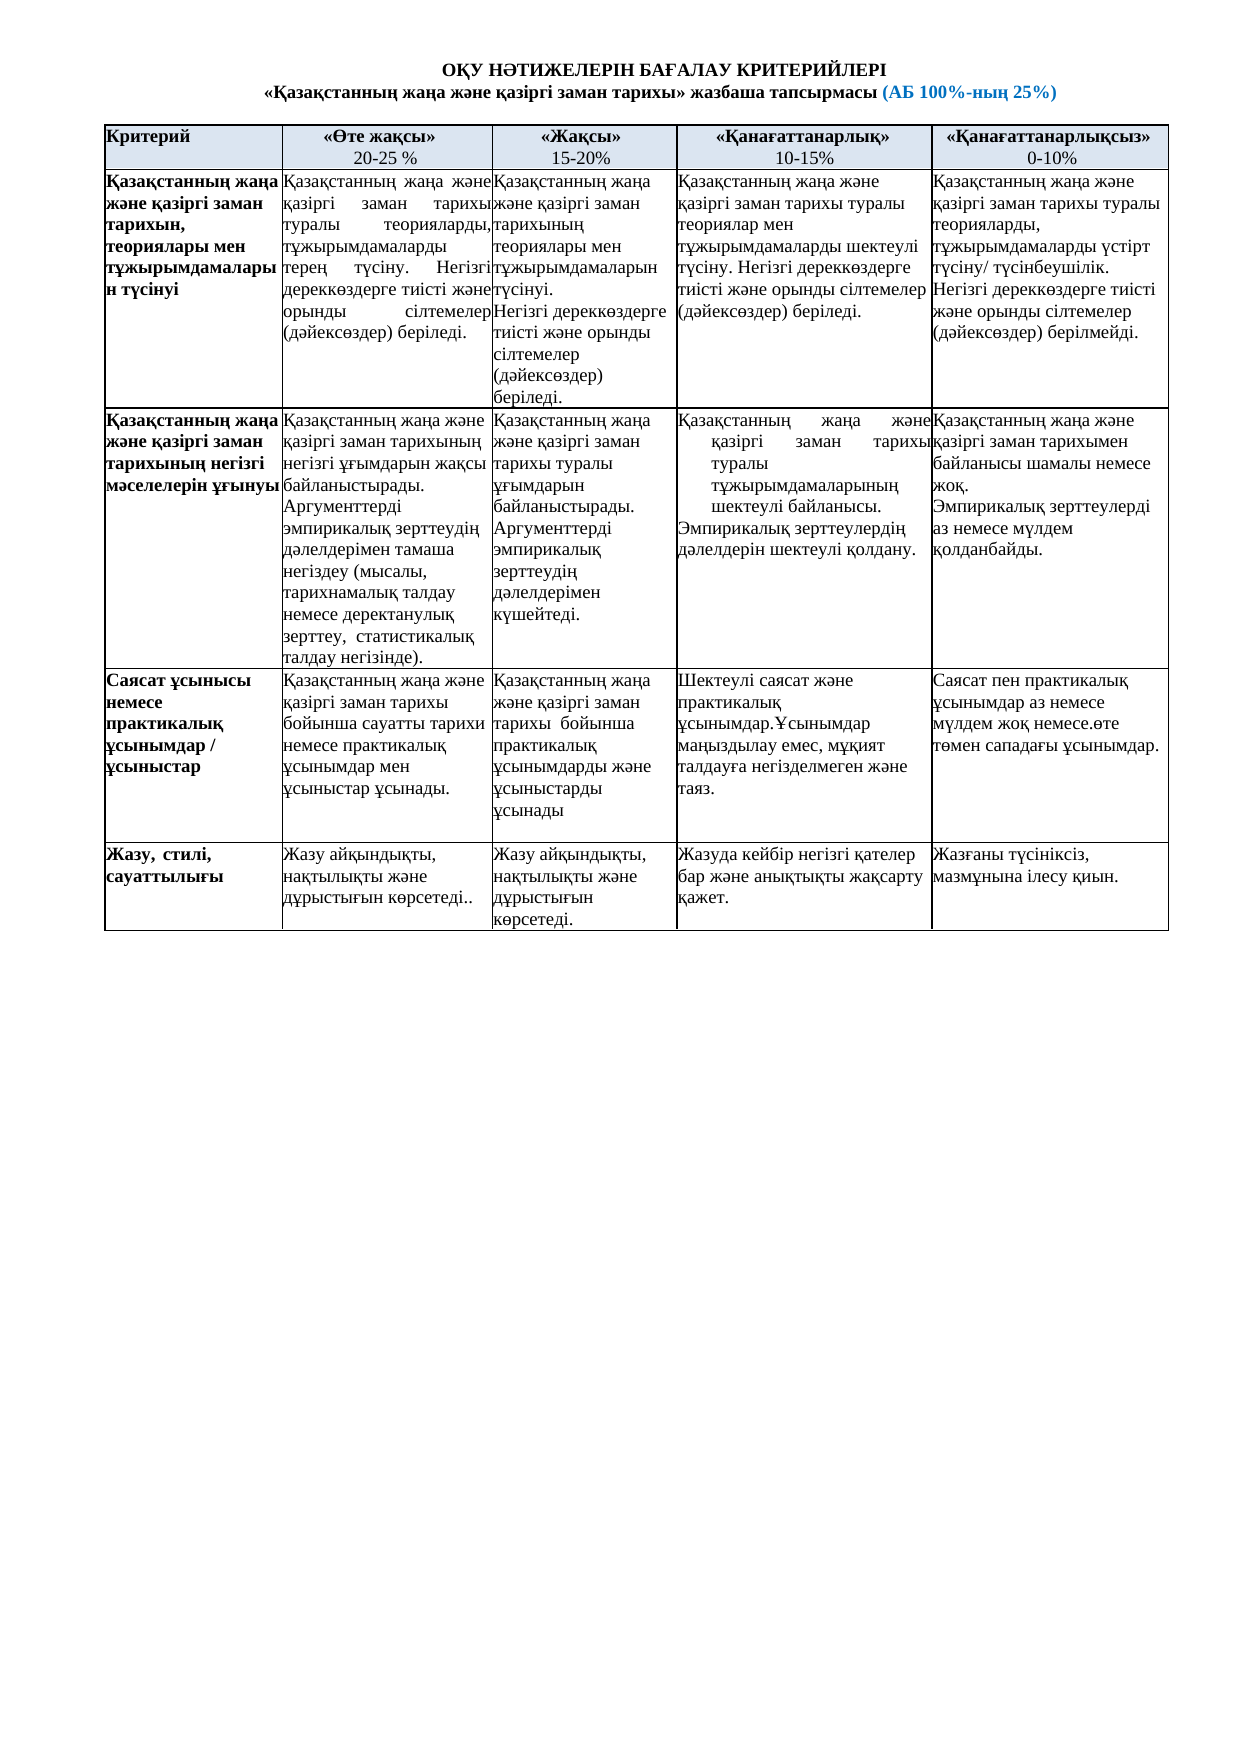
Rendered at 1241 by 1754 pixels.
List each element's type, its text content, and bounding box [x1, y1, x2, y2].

table_cell Қазақстанның жаңа және қазіргі заман тарихы туралы теорияларды, тұжырымдамаларды үстірт түсіну/ түсінбеушілік. Негізгі дереккөздерге тиісті және орынды сілтемелер (дәйексөздер) берілмейді. [933, 170, 1168, 407]
table_cell Жазу, стилі, сауаттылығы [106, 843, 282, 929]
table_header «Өте жақсы» 20-25 % [283, 126, 492, 168]
table_cell Саясат ұсынысы немесе практикалық ұсынымдар / ұсыныстар [106, 669, 282, 842]
table_header «Қанағаттанарлық» 10-15% [678, 126, 931, 168]
table_cell Жазу айқындықты, нақтылықты және дұрыстығын көрсетеді.. [283, 843, 492, 929]
table_cell Қазақстанның жаңа және қазіргі заман тарихының негізгі мәселелерін ұғынуы [106, 409, 282, 668]
text ОҚУ НӘТИЖЕЛЕРІН БАҒАЛАУ КРИТЕРИЙЛЕРІ [177, 59, 1152, 81]
table_cell Қазақстанның жаңа және қазіргі заман тарихы бойынша практикалық ұсынымдарды және ұсыныстарды ұсынады [493, 669, 676, 842]
table_cell Саясат пен практикалық ұсынымдар аз немесе мүлдем жоқ немесе.өте төмен сападағы ұсынымдар. [933, 669, 1168, 842]
table_cell Қазақстанның жаңа және қазіргі заман тарихы туралы теориялар мен тұжырымдамаларды шектеулі түсіну. Негізгі дереккөздерге тиісті және орынды сілтемелер (дәйексөздер) беріледі. [678, 170, 931, 407]
table_cell Жазғаны түсініксіз, мазмұнына ілесу қиын. [933, 843, 1168, 929]
table_cell Қазақстанның жаңа және қазіргі заман тарихы бойынша сауатты тарихи немесе практикалық ұсынымдар мен ұсыныстар ұсынады. [283, 669, 492, 842]
table_cell Қазақстанның жаңа және қазіргі заман тарихымен байланысы шамалы немесе жоқ. Эмпирикалық зерттеулерді аз немесе мүлдем қолданбайды. [933, 409, 1168, 668]
table_cell Қазақстанның жаңа және қазіргі заман тарихы туралы теорияларды, тұжырымдамаларды терең түсіну. Негізгі дереккөздерге тиісті және орынды сілтемелер (дәйексөздер) беріледі. [283, 170, 492, 407]
table_cell Жазу айқындықты, нақтылықты және дұрыстығын көрсетеді. [493, 843, 676, 929]
table_cell Қазақстанның жаңа және қазіргі заман тарихын, теориялары мен тұжырымдамаларын түсінуі [106, 170, 282, 407]
table_cell Жазуда кейбір негізгі қателер бар және анықтықты жақсарту қажет. [678, 843, 931, 929]
text «Қазақстанның жаңа және қазіргі заман тарихы» жазбаша тапсырмасы (АБ 100%-ның 25%) [177, 81, 1152, 102]
table_header Критерий [106, 126, 282, 168]
table_cell Қазақстанның жаңа және қазіргі заман тарихы туралы тұжырымдамаларының шектеулі байланысы. Эмпирикалық зерттеулердің дәлелдерін шектеулі қолдану. [678, 409, 931, 668]
table_cell Қазақстанның жаңа және қазіргі заман тарихы туралы ұғымдарын байланыстырады. Аргументтерді эмпирикалық зерттеудің дәлелдерімен күшейтеді. [493, 409, 676, 668]
table_cell Қазақстанның жаңа және қазіргі заман тарихының негізгі ұғымдарын жақсы байланыстырады. Аргументтерді эмпирикалық зерттеудің дәлелдерімен тамаша негіздеу (мысалы, тарихнамалық талдау немесе деректанулық зерттеу, статистикалық талдау негізінде). [283, 409, 492, 668]
table_header «Қанағаттанарлықсыз» 0-10% [933, 126, 1168, 168]
table_cell Қазақстанның жаңа және қазіргі заман тарихының теориялары мен тұжырымдамаларын түсінуі. Негізгі дереккөздерге тиісті және орынды сілтемелер (дәйексөздер) беріледі. [493, 170, 676, 407]
table_cell Шектеулі саясат және практикалық ұсынымдар.Ұсынымдар маңыздылау емес, мұқият талдауға негізделмеген және таяз. [678, 669, 931, 842]
table_header «Жақсы» 15-20% [493, 126, 676, 168]
